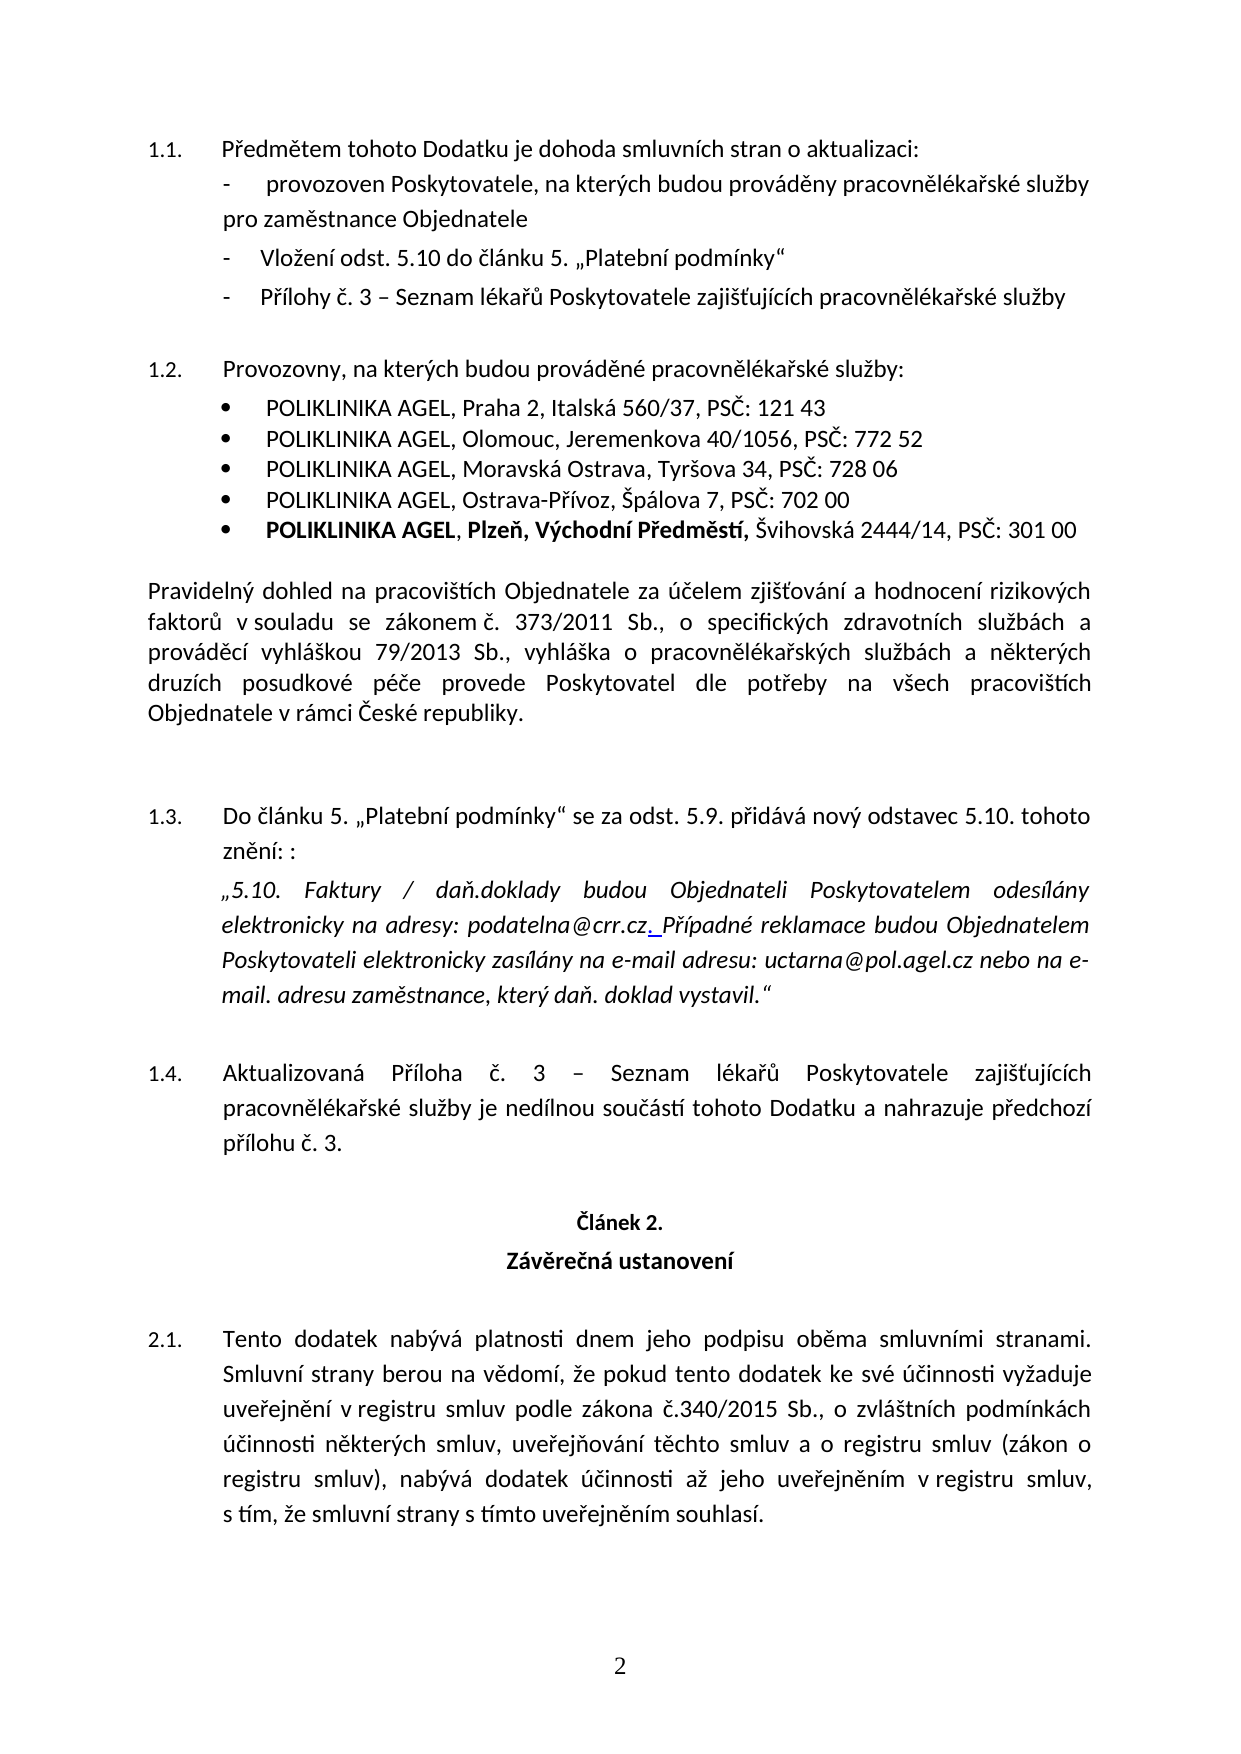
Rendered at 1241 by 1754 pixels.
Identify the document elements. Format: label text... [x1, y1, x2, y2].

list Přílohy č. 3 – Seznam lékařů Poskytovatele zajišťujících pracovnělékařské služby [223, 281, 1093, 345]
text Předmětem tohoto Dodatku je dohoda smluvních stran o aktualizaci: - provozoven Poskytovatele, na kterých budou prováděny pracovnělékařské služby pro zaměstnance Objednatele [148, 133, 1093, 233]
list POLIKLINIKA AGEL, Moravská Ostrava, Tyršova 34, PSČ: 728 06 [221, 453, 1093, 484]
list POLIKLINIKA AGEL, Praha 2, Italská 560/37, PSČ: 121 43 [221, 392, 1093, 423]
text Pravidelný dohled na pracovištích Objednatele za účelem zjišťování a hodnocení rizikových faktorů v souladu se zákonem č. 373/2011 Sb., o specifických zdravotních službách a prováděcí vyhláškou 79/2013 Sb., vyhláška o pracovnělékařských službách a některých druzích posudkové péče provede Poskytovatel dle potřeby na všech pracovištích Objednatele v rámci České republiky. [148, 576, 1093, 728]
list POLIKLINIKA AGEL, Ostrava-Přívoz, Špálova 7, PSČ: 702 00 [221, 484, 1093, 514]
list POLIKLINIKA AGEL, Plzeň, Východní Předměstí, Švihovská 2444/14, PSČ: 301 00 [221, 514, 1093, 545]
text Tento dodatek nabývá platnosti dnem jeho podpisu oběma smluvními stranami. Smluvní strany berou na vědomí, že pokud tento dodatek ke své účinnosti vyžaduje uveřejnění v registru smluv podle zákona č.340/2015 Sb., o zvláštních podmínkách účinnosti některých smluv, uveřejňování těchto smluv a o registru smluv (zákon o registru smluv), nabývá dodatek účinnosti až jeho uveřejněním v registru smluv, s tím, že smluvní strany s tímto uveřejněním souhlasí. [148, 1323, 1093, 1529]
text Závěrečná ustanovení [148, 1245, 1093, 1276]
list Vložení odst. 5.10 do článku 5. „Platební podmínky“ [223, 242, 1093, 273]
list „5.10. Faktury / daň.doklady budou Objednateli Poskytovatelem odesílány elektronicky na adresy: podatelna@crr.cz. Případné reklamace budou Objednatelem Poskytovateli elektronicky zasílány na e-mail adresu: uctarna@pol.agel.cz nebo na e-mail. adresu zaměstnance, který daň. doklad vystavil.“ [220, 874, 1093, 1010]
list POLIKLINIKA AGEL, Olomouc, Jeremenkova 40/1056, PSČ: 772 52 [221, 423, 1093, 453]
text Provozovny, na kterých budou prováděné pracovnělékařské služby: [148, 353, 1093, 384]
text Aktualizovaná Příloha č. 3 – Seznam lékařů Poskytovatele zajišťujících pracovnělékařské služby je nedílnou součástí tohoto Dodatku a nahrazuje předchozí přílohu č. 3. [148, 1058, 1093, 1158]
text Do článku 5. „Platební podmínky“ se za odst. 5.9. přidává nový odstavec 5.10. tohoto znění: : [148, 800, 1093, 866]
